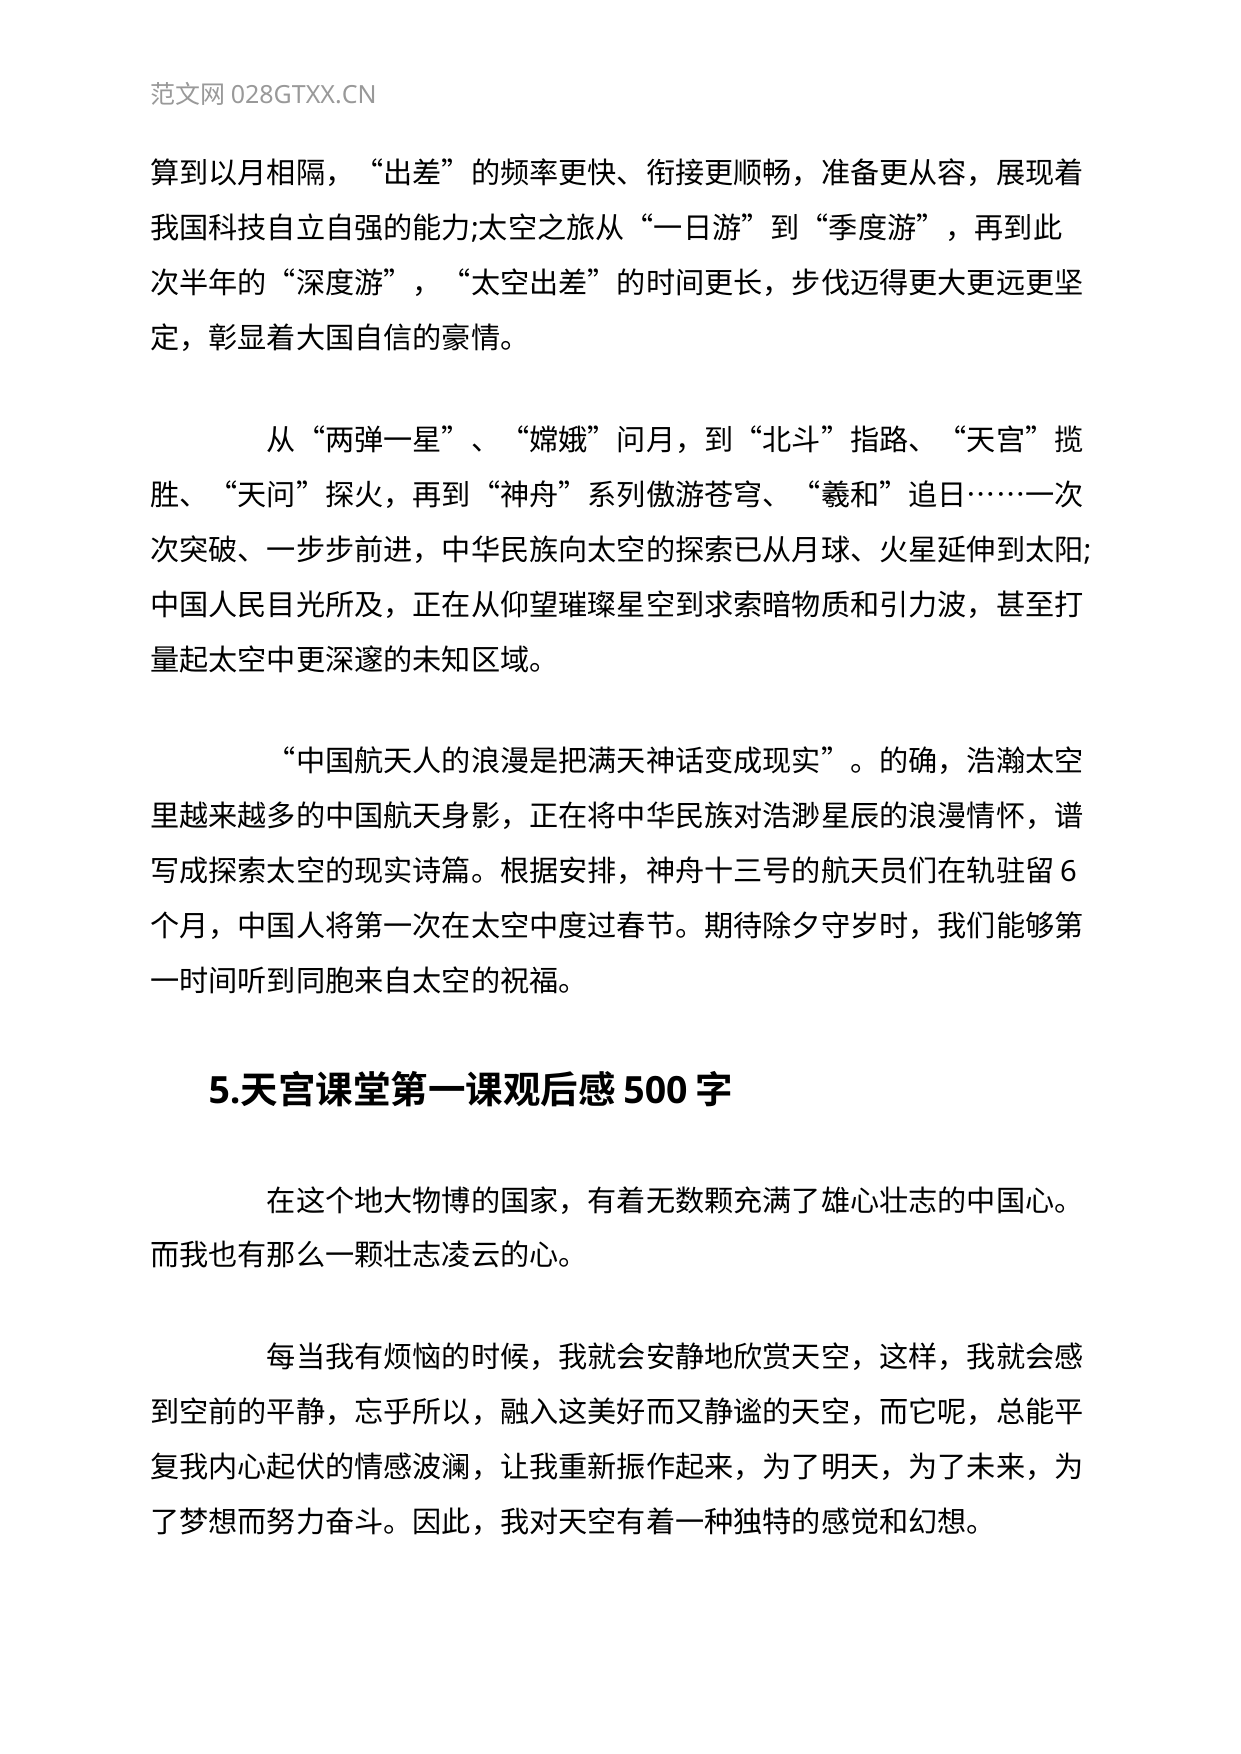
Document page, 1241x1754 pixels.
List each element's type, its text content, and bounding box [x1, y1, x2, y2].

text 在这个地大物博的国家，有着无数颗充满了雄心壮志的中国心。而我也有那么一颗壮志凌云的心。 [150, 1177, 1090, 1274]
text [150, 150, 1090, 357]
text “中国航天人的浪漫是把满天神话变成现实”。的确，浩瀚太空里越来越多的中国航天身影，正在将中华民族对浩渺星辰的浪漫情怀，谱写成探索太空的现实诗篇。根据安排，神舟十三号的航天员们在轨驻留6个月，中国人将第一次在太空中度过春节。期待除夕守岁时，我们能够第一时间听到同胞来自太空的祝福。 [150, 738, 1090, 1000]
text 5.天宫课堂第一课观后感500字 [150, 1059, 1090, 1114]
text 每当我有烦恼的时候，我就会安静地欣赏天空，这样，我就会感到空前的平静，忘乎所以，融入这美好而又静谧的天空，而它呢，总能平复我内心起伏的情感波澜，让我重新振作起来，为了明天，为了未来，为了梦想而努力奋斗。因此，我对天空有着一种独特的感觉和幻想。 [150, 1334, 1090, 1541]
text 从“两弹一星”、“嫦娥”问月，到“北斗”指路、“天宫”揽胜、“天问”探火，再到“神舟”系列傲游苍穹、“羲和”追日……一次次突破、一步步前进，中华民族向太空的探索已从月球、火星延伸到太阳;中国人民目光所及，正在从仰望璀璨星空到求索暗物质和引力波，甚至打量起太空中更深邃的未知区域。 [150, 417, 1090, 678]
